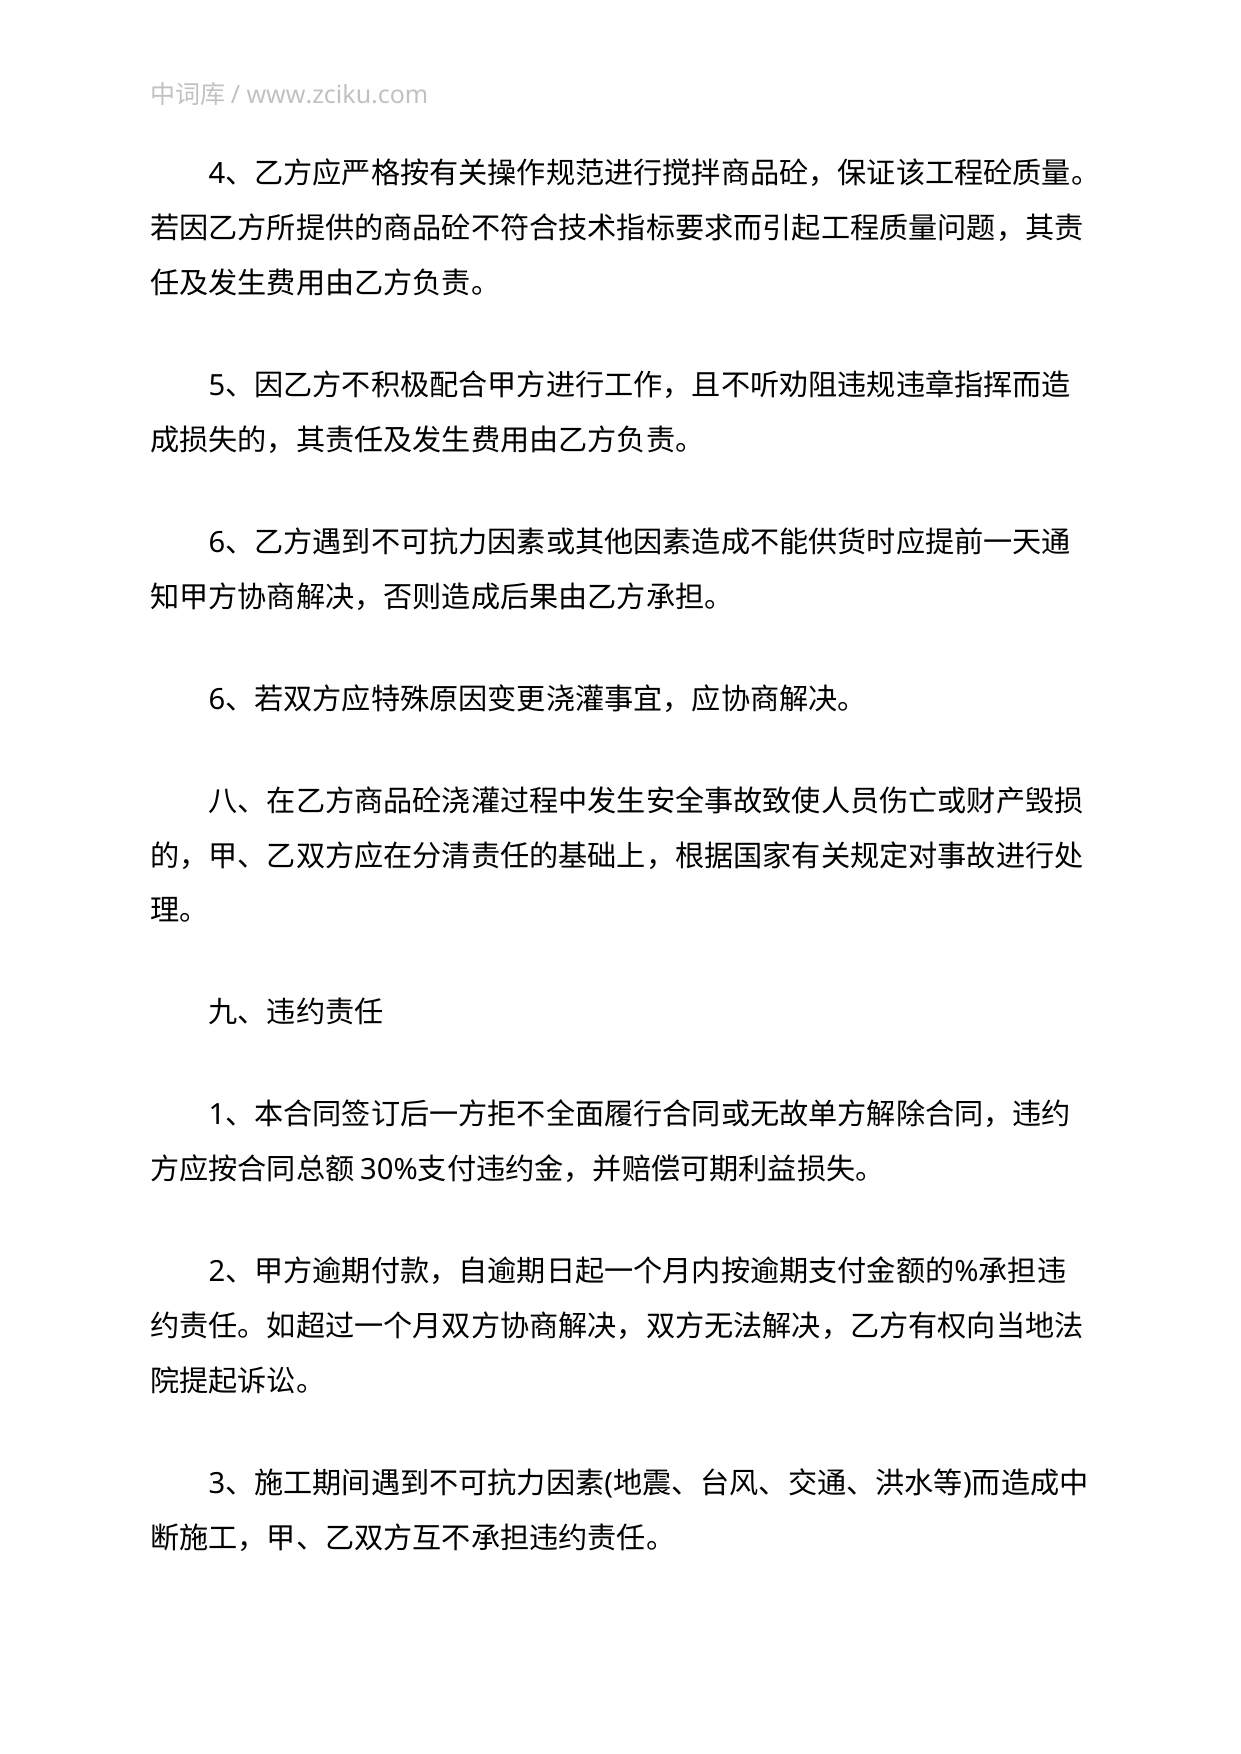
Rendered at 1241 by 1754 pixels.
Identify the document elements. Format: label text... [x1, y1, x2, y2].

text 3、施工期间遇到不可抗力因素(地震、台风、交通、洪水等)而造成中断施工，甲、乙双方互不承担违约责任。 [150, 1459, 1090, 1556]
text 1、本合同签订后一方拒不全面履行合同或无故单方解除合同，违约方应按合同总额30%支付违约金，并赔偿可期利益损失。 [150, 1091, 1090, 1188]
text 6、乙方遇到不可抗力因素或其他因素造成不能供货时应提前一天通知甲方协商解决，否则造成后果由乙方承担。 [150, 518, 1090, 616]
text 2、甲方逾期付款，自逾期日起一个月内按逾期支付金额的%承担违约责任。如超过一个月双方协商解决，双方无法解决，乙方有权向当地法院提起诉讼。 [150, 1247, 1090, 1400]
text 4、乙方应严格按有关操作规范进行搅拌商品砼，保证该工程砼质量。若因乙方所提供的商品砼不符合技术指标要求而引起工程质量问题，其责任及发生费用由乙方负责。 [150, 150, 1090, 302]
text 九、违约责任 [150, 989, 1090, 1031]
text 5、因乙方不积极配合甲方进行工作，且不听劝阻违规违章指挥而造成损失的，其责任及发生费用由乙方负责。 [150, 362, 1090, 459]
text 6、若双方应特殊原因变更浇灌事宜，应协商解决。 [150, 675, 1090, 718]
text 八、在乙方商品砼浇灌过程中发生安全事故致使人员伤亡或财产毁损的，甲、乙双方应在分清责任的基础上，根据国家有关规定对事故进行处理。 [150, 777, 1090, 929]
